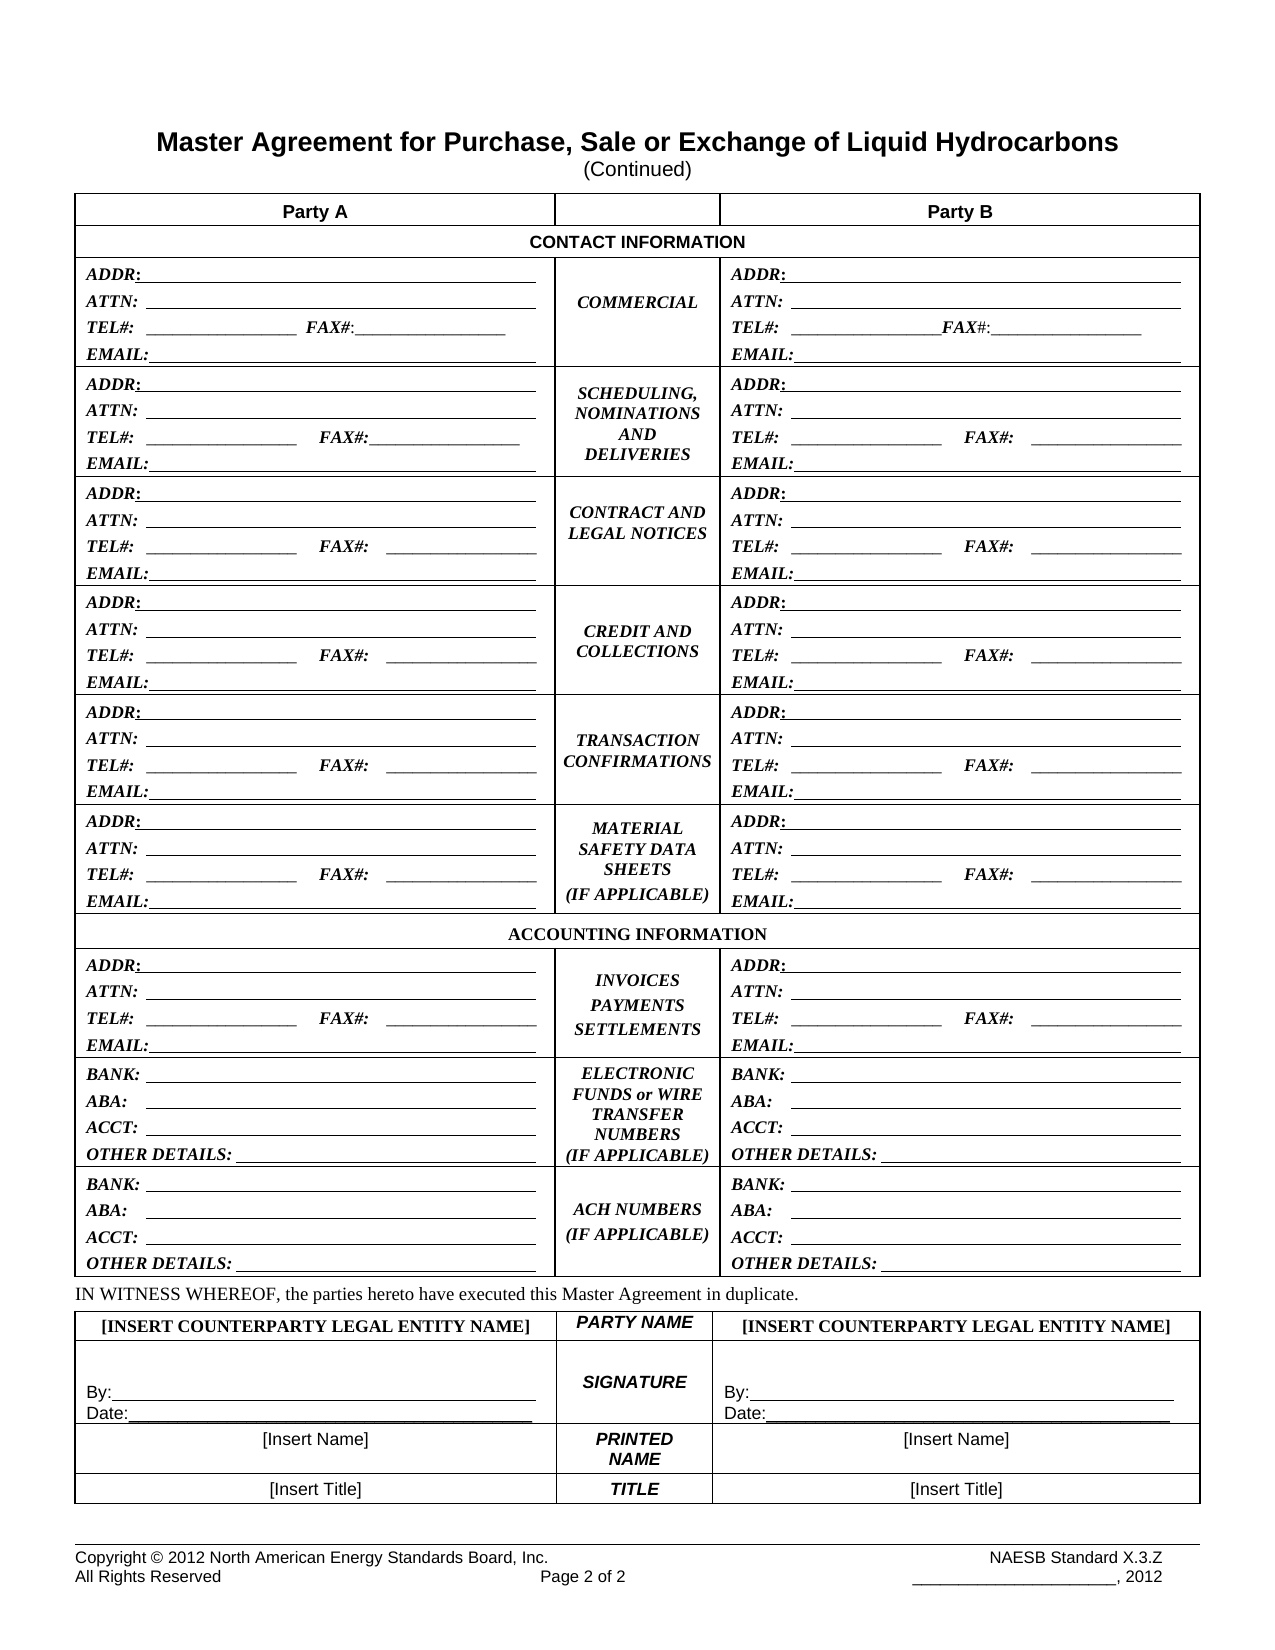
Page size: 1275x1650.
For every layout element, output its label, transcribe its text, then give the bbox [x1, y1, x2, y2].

table_cell CONTACT INFORMATION [76, 226, 1199, 257]
table_cell TRANSACTION CONFIRMATIONS [556, 695, 719, 804]
table_cell ADDR: ATTN: TEL#: _________________FAX#:_________________ EMAIL: [721, 258, 1199, 366]
table_header [INSERT COUNTERPARTY LEGAL ENTITY NAME] [76, 1312, 556, 1340]
table_cell ADDR: ATTN: TEL#: _________________ FAX#: _________________ EMAIL: [721, 367, 1199, 476]
title Master Agreement for Purchase, or Exchange of Liquid Hydrocarbons [75, 126, 1200, 157]
table_cell COMMERCIAL [556, 258, 719, 366]
table_cell PRINTED NAME [557, 1424, 712, 1473]
table_header [556, 194, 719, 225]
table_cell ADDR: ATTN: TEL#: _________________ FAX#:_________________ EMAIL: [76, 258, 554, 366]
table_cell ADDR: ATTN: TEL#: _________________ FAX#:_________________ EMAIL: [76, 367, 554, 476]
table_cell ADDR: ATTN: TEL#: _________________ FAX#: _________________ EMAIL: [721, 805, 1199, 913]
table_cell By: Date:_________________________________________ [713, 1341, 1199, 1423]
table_header [INSERT COUNTERPARTY LEGAL ENTITY NAME] [713, 1312, 1199, 1340]
table_cell ADDR: ATTN: TEL#: _________________ FAX#: _________________ EMAIL: [76, 949, 554, 1057]
table_cell TITLE [557, 1474, 712, 1503]
table_cell ELECTRONIC FUNDS or WIRE TRANSFER NUMBERS (IF APPLICABLE) [556, 1058, 719, 1166]
table_header Party B [721, 194, 1199, 225]
table_cell ADDR: ATTN: TEL#: _________________ FAX#: _________________ EMAIL: [76, 695, 554, 804]
table_cell ADDR: ATTN: TEL#: _________________ FAX#: _________________ EMAIL: [721, 477, 1199, 585]
table_cell [Insert Name] [713, 1424, 1199, 1473]
table_cell ADDR: ATTN: TEL#: _________________ FAX#: _________________ EMAIL: [721, 586, 1199, 694]
table_cell ADDR: ATTN: TEL#: _________________ FAX#: _________________ EMAIL: [721, 695, 1199, 804]
table_cell INVOICES PAYMENTS SETTLEMENTS [556, 949, 719, 1057]
table_cell [Insert Name] [76, 1424, 556, 1473]
table_cell BANK: : ACCT: OTHER DETAILS: [721, 1167, 1199, 1276]
table_header Party A [76, 194, 554, 225]
table_cell BANK: : ACCT: OTHER DETAILS: [76, 1058, 554, 1166]
table_cell By: Date:_________________________________________ [76, 1341, 556, 1423]
table_cell SCHEDULING, NOMINATIONS AND DELIVERIES [556, 367, 719, 476]
table_cell [Insert Title] [76, 1474, 556, 1503]
text (Continued) [75, 157, 1200, 181]
table_cell BANK: : ACCT: OTHER DETAILS: [721, 1058, 1199, 1166]
table_cell ADDR: ATTN: TEL#: _________________ FAX#: _________________ EMAIL: [721, 949, 1199, 1057]
table_cell ACCOUNTING INFORMATION [76, 914, 1199, 947]
table_cell ACH NUMBERS (IF APPLICABLE) [556, 1167, 719, 1276]
table_cell [Insert Title] [713, 1474, 1199, 1503]
table_cell SIGNATURE [557, 1341, 712, 1423]
table_header PARTY NAME [557, 1312, 712, 1340]
table_cell ADDR: ATTN: TEL#: _________________ FAX#: _________________ EMAIL: [76, 586, 554, 694]
table_cell ADDR: ATTN: TEL#: _________________ FAX#: _________________ EMAIL: [76, 805, 554, 913]
table_cell CONTRACT AND LEGAL NOTICES [556, 477, 719, 585]
table_cell CREDIT AND COLLECTIONS [556, 586, 719, 694]
text IN WITNESS WHEREOF, the parties hereto have executed this Master Agreement in duplicate. [75, 1283, 1200, 1304]
table_cell BANK: : ACCT: OTHER DETAILS: [76, 1167, 554, 1276]
table_cell ADDR: ATTN: TEL#: _________________ FAX#: _________________ EMAIL: [76, 477, 554, 585]
table_cell MATERIAL SAFETY DATA SHEETS (IF APPLICABLE) [556, 805, 719, 913]
